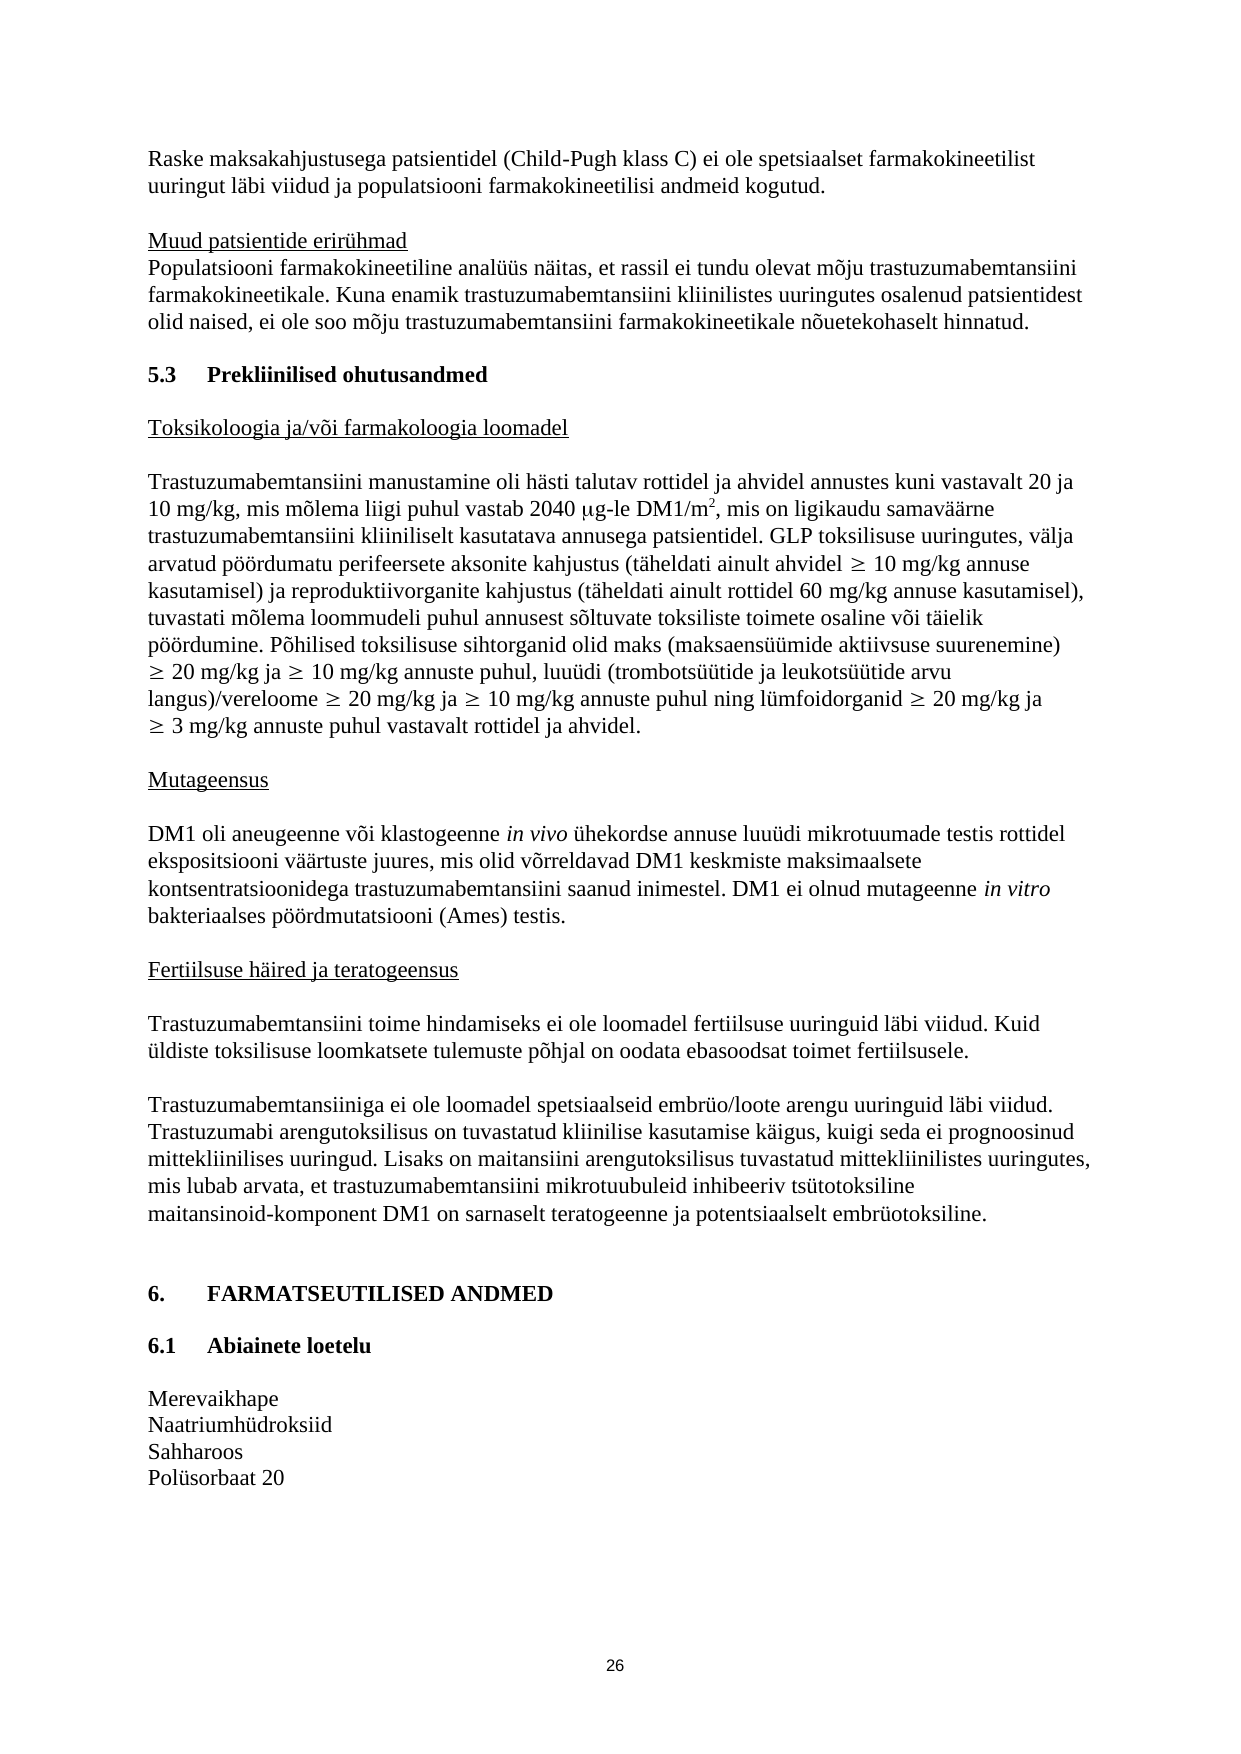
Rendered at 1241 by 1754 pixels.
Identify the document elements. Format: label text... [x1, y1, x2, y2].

text Muud patsientide erirühmad [148, 226, 1092, 253]
text Trastuzumabemtansiini toime hindamiseks ei ole loomadel fertiilsuse uuringuid läbi viidud. Kuid üldiste toksilisuse loomkatsete tulemuste põhjal on oodata ebasoodsat toimet fertiilsusele. [148, 1010, 1092, 1064]
text Mutageensus [148, 766, 1092, 793]
text Sahharoos [148, 1438, 1092, 1464]
text Fertiilsuse häired ja teratogeensus [148, 956, 1092, 983]
text Trastuzumabemtansiiniga ei ole loomadel spetsiaalseid embrüo/loote arengu uuringuid läbi viidud. Trastuzumabi arengutoksilisus on tuvastatud kliinilise kasutamise käigus, kuigi seda ei prognoosinud mittekliinilises uuringud. Lisaks on maitansiini arengutoksilisus tuvastatud mittekliinilistes uuringutes, mis lubab arvata, et trastuzumabemtansiini mikrotuubuleid inhibeeriv tsütotoksiline maitansinoid-komponent DM1 on sarnaselt teratogeenne ja potentsiaalselt embrüotoksiline. [148, 1091, 1092, 1226]
text DM1 oli aneugeenne või klastogeenne in vivo ühekordse annuse luuüdi mikrotuumade testis rottidel ekspositsiooni väärtuste juures, mis olid võrreldavad DM1 keskmiste maksimaalsete kontsentratsioonidega trastuzumabemtansiini saanud inimestel. DM1 ei olnud mutageenne in vitro bakteriaalses pöördmutatsiooni (Ames) testis. [148, 820, 1092, 928]
text 6. FARMATSEUTILISED ANDMED [148, 1280, 1092, 1306]
text Toksikoloogia ja/või farmakoloogia loomadel [148, 414, 1092, 441]
text Populatsiooni farmakokineetiline analüüs näitas, et rassil ei tundu olevat mõju trastuzumabemtansiini farmakokineetikale. Kuna enamik trastuzumabemtansiini kliinilistes uuringutes osalenud patsientidest olid naised, ei ole soo mõju trastuzumabemtansiini farmakokineetikale nõuetekohaselt hinnatud. [148, 253, 1092, 335]
text 5.3 Prekliinilised ohutusandmed [148, 361, 1092, 387]
text Naatriumhüdroksiid [148, 1412, 1092, 1438]
text Raske maksakahjustusega patsientidel (Child-Pugh klass C) ei ole spetsiaalset farmakokineetilist uuringut läbi viidud ja populatsiooni farmakokineetilisi andmeid kogutud. [148, 145, 1092, 199]
text Trastuzumabemtansiini manustamine oli hästi talutav rottidel ja ahvidel annustes kuni vastavalt 20 ja 10 mg/kg, mis mõlema liigi puhul vastab 2040 g-le DM1/m2, mis on ligikaudu samaväärne trastuzumabemtansiini kliiniliselt kasutatava annusega patsientidel. GLP toksilisuse uuringutes, välja arvatud pöördumatu perifeersete aksonite kahjustus (täheldati ainult ahvidel 10 mg/kg annuse kasutamisel) ja reproduktiivorganite kahjustus (täheldati ainult rottidel 60 mg/kg annuse kasutamisel), tuvastati mõlema loommudeli puhul annusest sõltuvate toksiliste toimete osaline või täielik pöördumine. Põhilised toksilisuse sihtorganid olid maks (maksaensüümide aktiivsuse suurenemine) 20 mg/kg ja 10 mg/kg annuste puhul, luuüdi (trombotsüütide ja leukotsüütide arvu langus)/vereloome 20 mg/kg ja 10 mg/kg annuste puhul ning lümfoidorganid 20 mg/kg ja 3 mg/kg annuste puhul vastavalt rottidel ja ahvidel. [148, 468, 1092, 739]
text 6.1 Abiainete loetelu [148, 1332, 1092, 1359]
text Polüsorbaat 20 [148, 1464, 1092, 1491]
text Merevaikhape [148, 1385, 1092, 1412]
